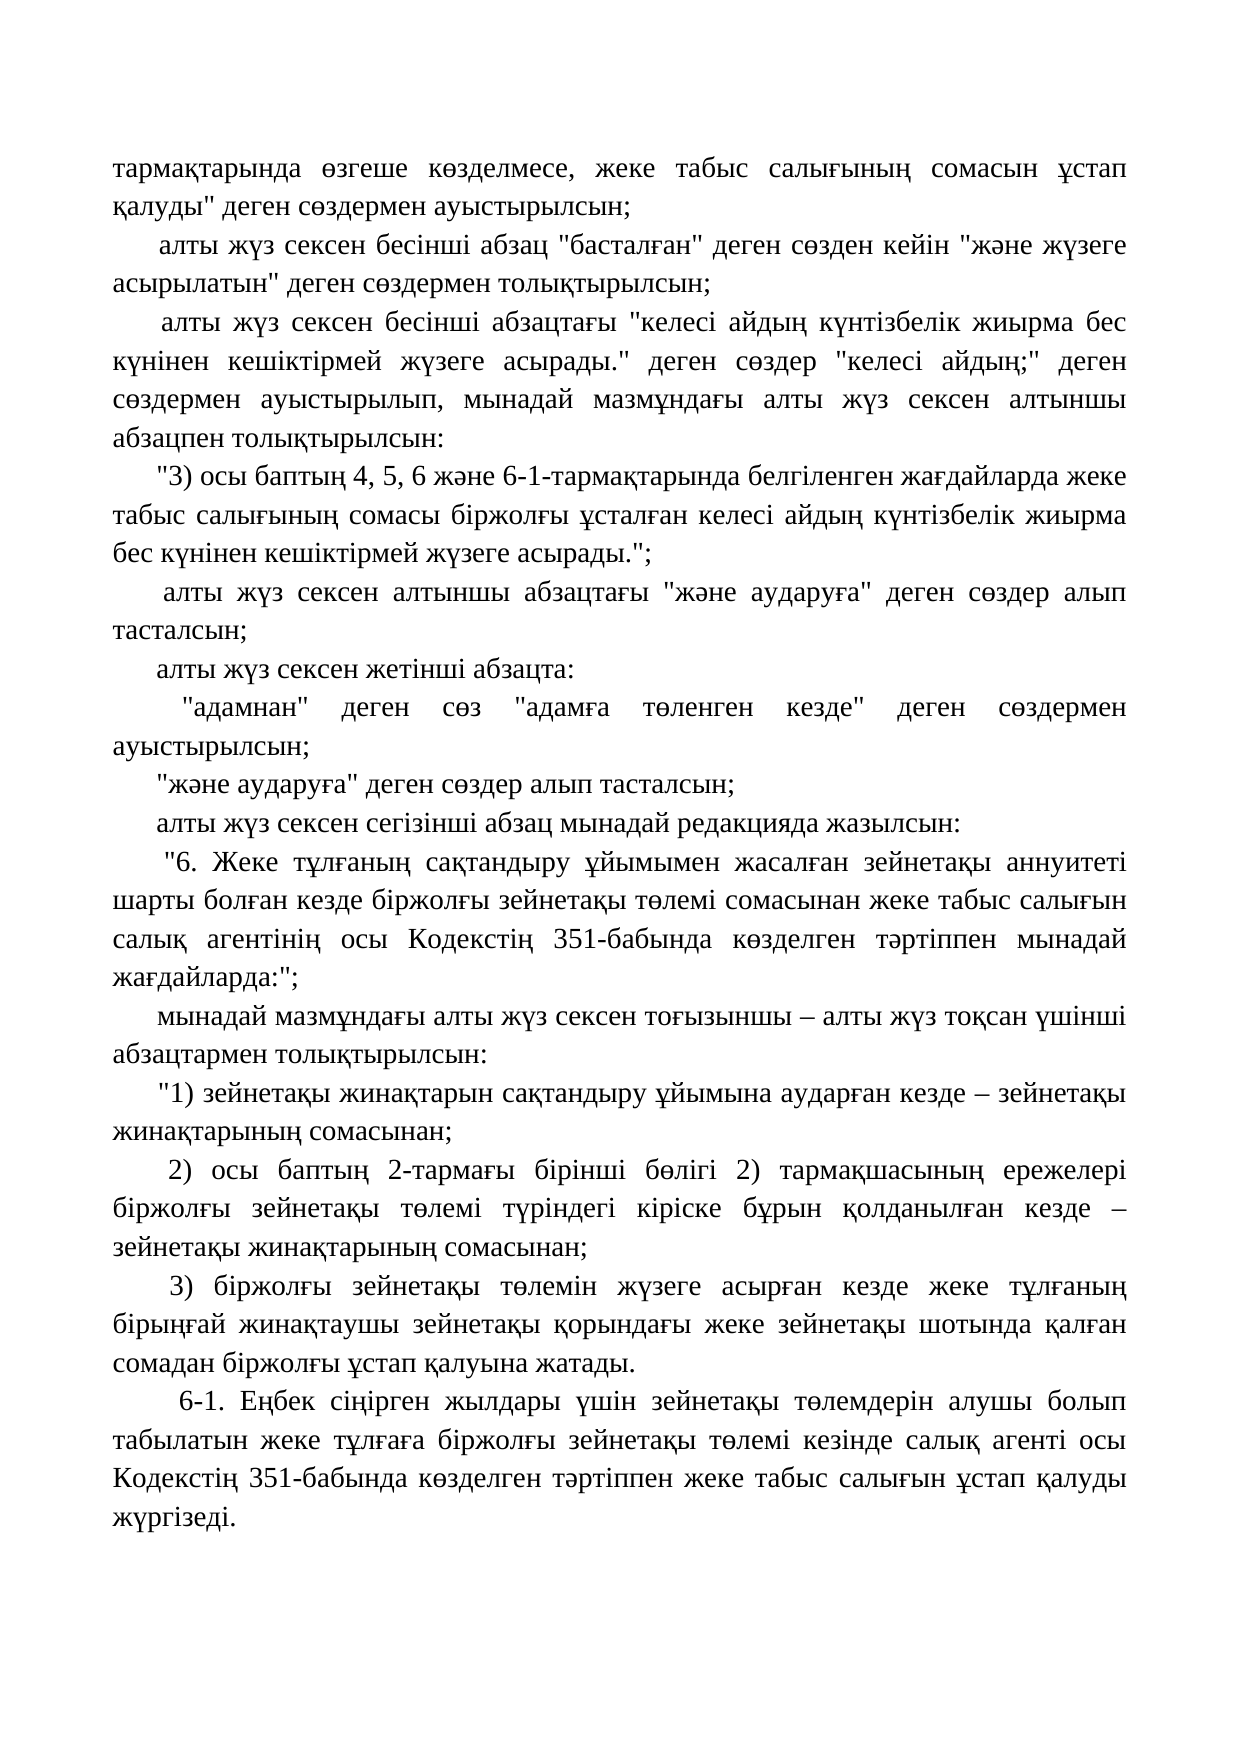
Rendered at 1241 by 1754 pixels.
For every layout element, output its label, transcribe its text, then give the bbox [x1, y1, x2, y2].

text "6. Жеке тұлғаның сақтандыру ұйымымен жасалған зейнетақы аннуитеті шарты болған кезде біржолғы зейнетақы төлемі сомасынан жеке табыс салығын салық агентінің осы Кодекстің 351-бабында көзделген тәртіппен мынадай жағдайларда:"; [112, 844, 1128, 993]
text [112, 150, 1128, 222]
text 3) біржолғы зейнетақы төлемін жүзеге асырған кезде жеке тұлғаның бірыңғай жинақтаушы зейнетақы қорындағы жеке зейнетақы шотында қалған сомадан біржолғы ұстап қалуына жатады. [112, 1268, 1128, 1378]
text "және аударуға" деген сөздер алып тасталсын; [112, 767, 1128, 800]
text 6-1. Еңбек сіңірген жылдары үшін зейнетақы төлемдерін алушы болып табылатын жеке тұлғаға біржолғы зейнетақы төлемі кезінде салық агенті осы Кодекстің 351-бабында көзделген тәртіппен жеке табыс салығын ұстап қалуды жүргізеді. [112, 1383, 1128, 1532]
text алты жүз сексен жетінші абзацта: [112, 651, 1128, 684]
text алты жүз сексен сегізінші абзац мынадай редакцияда жазылсын: [112, 805, 1128, 839]
text алты жүз сексен алтыншы абзацтағы "және аударуға" деген сөздер алып тасталсын; [112, 574, 1128, 646]
text "адамнан" деген сөз "адамға төленген кезде" деген сөздермен ауыстырылсын; [112, 689, 1128, 762]
text мынадай мазмұндағы алты жүз сексен тоғызыншы – алты жүз тоқсан үшінші абзацтармен толықтырылсын: [112, 998, 1128, 1070]
text алты жүз сексен бесінші абзацтағы "келесі айдың күнтізбелік жиырма бес күнінен кешіктірмей жүзеге асырады." деген сөздер "келесі айдың;" деген сөздермен ауыстырылып, мынадай мазмұндағы алты жүз сексен алтыншы абзацпен толықтырылсын: [112, 304, 1128, 453]
text 2) осы баптың 2-тармағы бірінші бөлігі 2) тармақшасының ережелері біржолғы зейнетақы төлемі түріндегі кіріске бұрын қолданылған кезде – зейнетақы жинақтарының сомасынан; [112, 1152, 1128, 1263]
text "1) зейнетақы жинақтарын сақтандыру ұйымына аударған кезде – зейнетақы жинақтарының сомасынан; [112, 1075, 1128, 1147]
text "3) осы баптың 4, 5, 6 және 6-1-тармақтарында белгіленген жағдайларда жеке табыс салығының сомасы біржолғы ұсталған келесі айдың күнтізбелік жиырма бес күнінен кешіктірмей жүзеге асырады."; [112, 458, 1128, 569]
text алты жүз сексен бесінші абзац "басталған" деген сөзден кейін "және жүзеге асырылатын" деген сөздермен толықтырылсын; [112, 227, 1128, 299]
